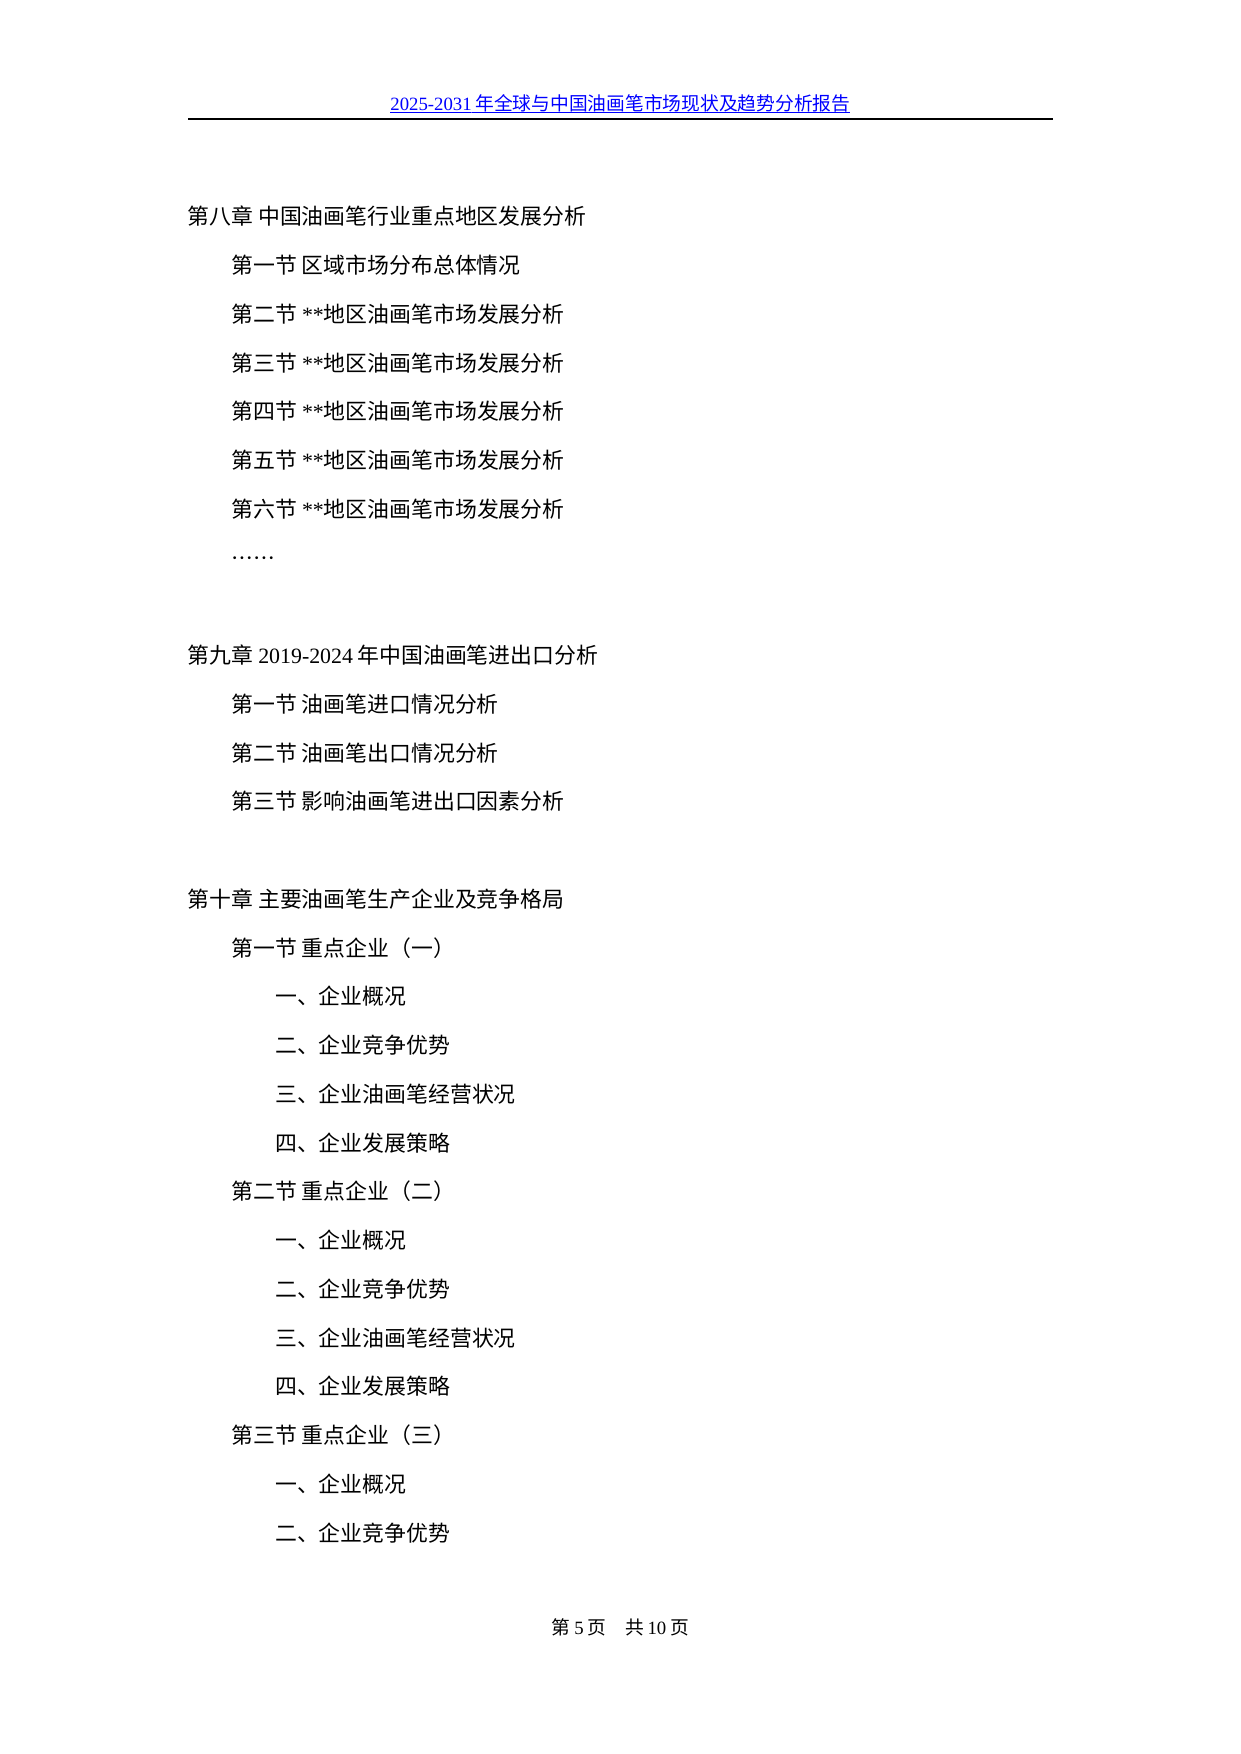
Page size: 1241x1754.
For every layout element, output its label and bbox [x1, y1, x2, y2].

text [187, 150, 1053, 1548]
